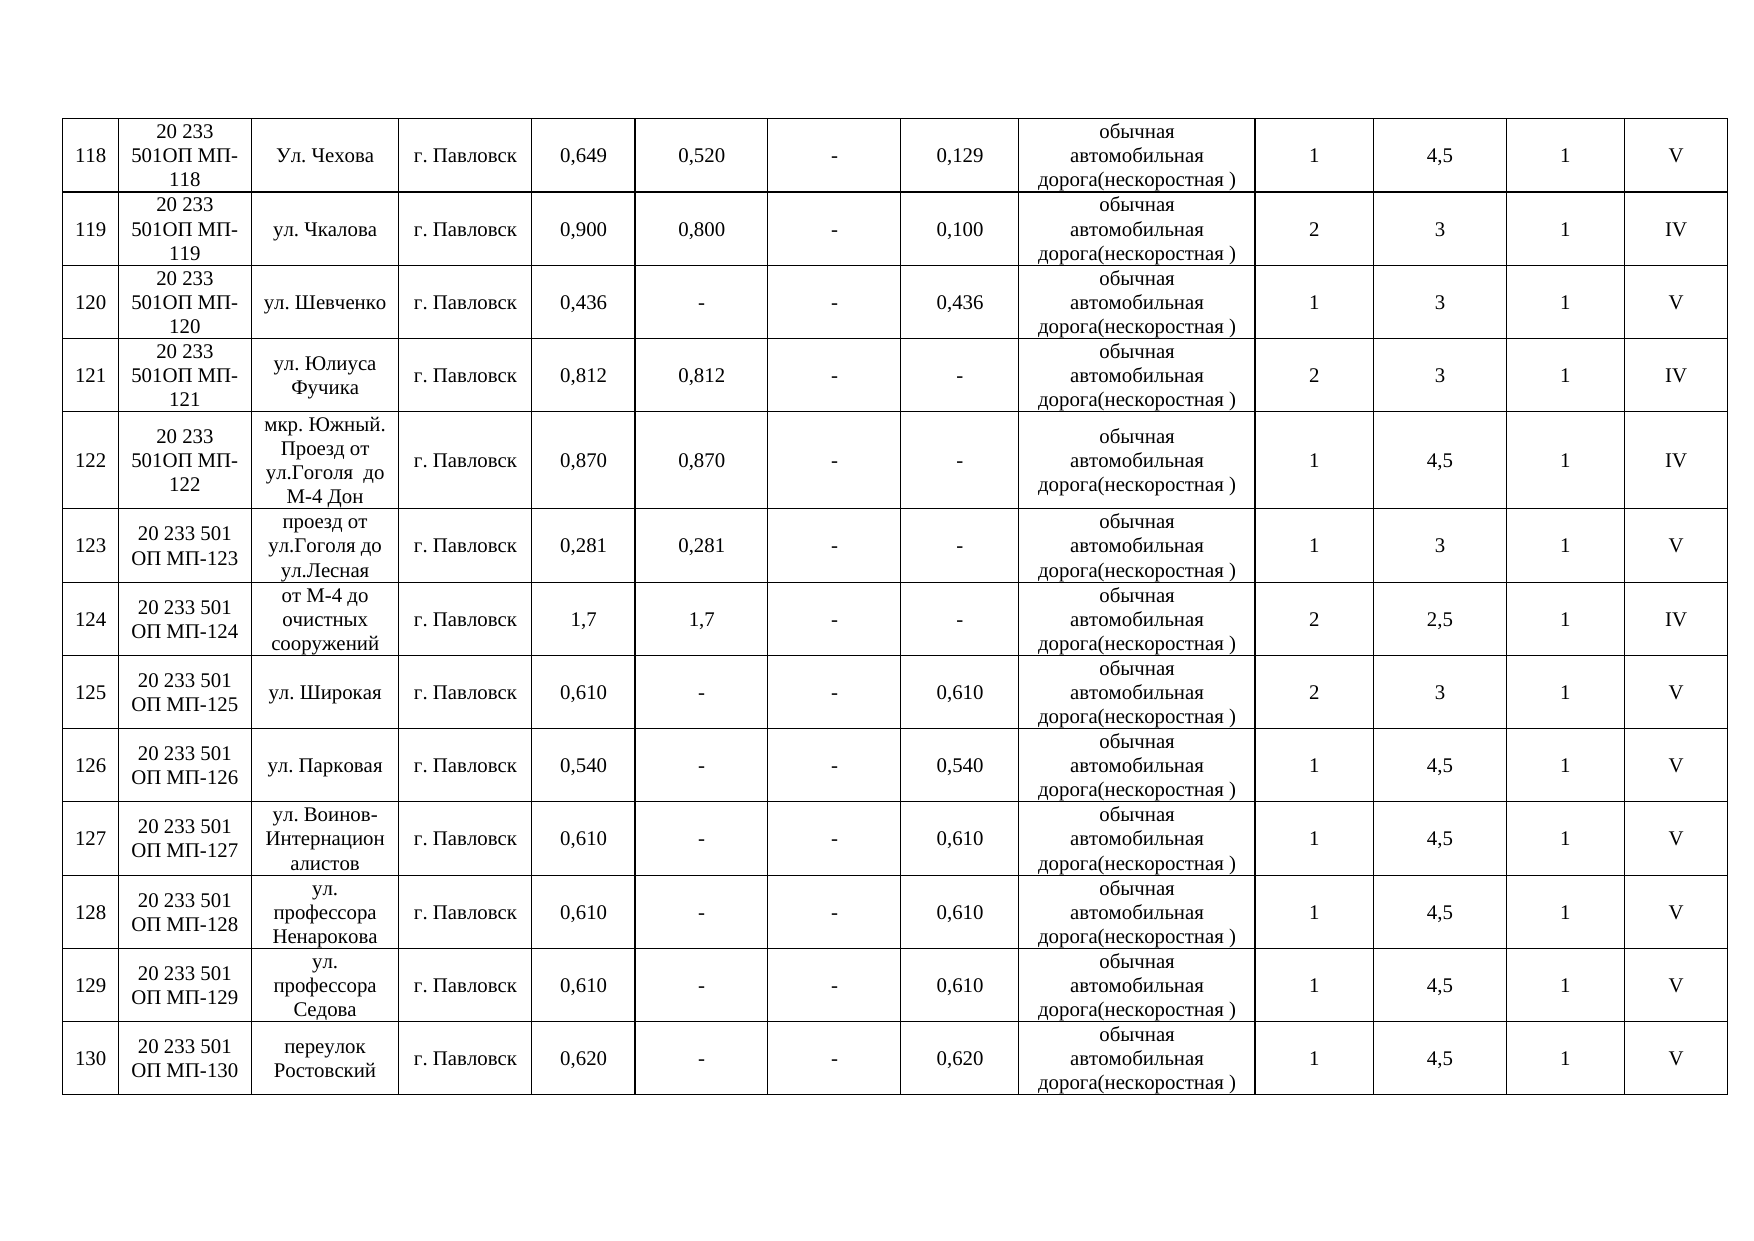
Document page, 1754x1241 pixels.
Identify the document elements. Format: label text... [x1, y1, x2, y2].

table_cell 3 [1374, 339, 1506, 411]
table_cell г. Павловск [399, 193, 531, 264]
table_cell - [768, 876, 900, 948]
table_cell 2 [1256, 193, 1373, 264]
table_cell - [768, 193, 900, 264]
table_cell 0,100 [901, 193, 1018, 264]
table_cell 4,5 [1374, 729, 1506, 801]
table_cell 1 [1256, 509, 1373, 582]
table_cell 20 233 501ОП МП-120 [119, 266, 251, 338]
table_cell проезд от ул.Гоголя до ул.Лесная [252, 509, 398, 582]
table_cell 124 [63, 583, 118, 655]
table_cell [1019, 119, 1254, 191]
table_cell - [901, 339, 1018, 411]
table_cell переулок Ростовский [252, 1022, 398, 1094]
table_cell г. Павловск [399, 949, 531, 1021]
table_cell 1 [1507, 656, 1624, 728]
table_cell 2 [1256, 339, 1373, 411]
table_cell V [1625, 1022, 1727, 1094]
table_cell мкр. Южный. Проезд от ул.Гоголя до М-4 Дон [252, 412, 398, 508]
table_cell 0,900 [532, 193, 634, 264]
table_cell г. Павловск [399, 412, 531, 508]
table_cell 0,610 [532, 802, 634, 874]
table_cell V [1625, 119, 1727, 191]
table_cell 118 [63, 119, 118, 191]
table_cell 1 [1256, 949, 1373, 1021]
table_cell г. Павловск [399, 656, 531, 728]
table_cell 1 [1256, 119, 1373, 191]
table_cell IV [1625, 339, 1727, 411]
table_cell 0,436 [901, 266, 1018, 338]
table_cell 1 [1507, 949, 1624, 1021]
table_cell 1 [1507, 1022, 1624, 1094]
table_cell ул. профессора Седова [252, 949, 398, 1021]
table_cell 0,540 [532, 729, 634, 801]
table_cell 125 [63, 656, 118, 728]
table_cell 123 [63, 509, 118, 582]
table_cell V [1625, 876, 1727, 948]
table_cell 122 [63, 412, 118, 508]
table_cell - [901, 412, 1018, 508]
table_cell - [636, 802, 767, 874]
table_cell ул. Широкая [252, 656, 398, 728]
table_cell обычная автомобильная дорога(нескоростная ) [1019, 509, 1254, 582]
table_cell 1 [1256, 412, 1373, 508]
table_cell 0,649 [532, 119, 634, 191]
table_cell - [768, 656, 900, 728]
table_cell обычная автомобильная дорога(нескоростная ) [1019, 656, 1254, 728]
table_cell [1019, 193, 1254, 264]
table_cell 0,610 [901, 876, 1018, 948]
table_cell ул. Парковая [252, 729, 398, 801]
table_cell 4,5 [1374, 119, 1506, 191]
table_cell 1 [1507, 412, 1624, 508]
table_cell - [768, 583, 900, 655]
table_cell ул. Шевченко [252, 266, 398, 338]
table_cell IV [1625, 412, 1727, 508]
table_cell г. Павловск [399, 802, 531, 874]
table_cell 4,5 [1374, 949, 1506, 1021]
table_cell 0,129 [901, 119, 1018, 191]
table_cell - [768, 412, 900, 508]
table_cell обычная автомобильная дорога(нескоростная ) [1019, 1022, 1254, 1094]
table_cell 20 233 501ОП МП-118 [119, 119, 251, 191]
table_cell - [768, 339, 900, 411]
table_cell 127 [63, 802, 118, 874]
table_cell V [1625, 509, 1727, 582]
table_cell - [901, 509, 1018, 582]
table_cell 20 233 501 ОП МП-124 [119, 583, 251, 655]
table_cell 1,7 [532, 583, 634, 655]
table_cell 1 [1256, 1022, 1373, 1094]
table_cell 1 [1507, 119, 1624, 191]
table_cell 1,7 [636, 583, 767, 655]
table_cell 20 233 501 ОП МП-127 [119, 802, 251, 874]
table_cell обычная автомобильная дорога(нескоростная ) [1019, 583, 1254, 655]
table_cell 20 233 501 ОП МП-126 [119, 729, 251, 801]
table_cell 1 [1507, 876, 1624, 948]
table_cell V [1625, 949, 1727, 1021]
table_cell от М-4 до очистных сооружений [252, 583, 398, 655]
table_cell - [768, 949, 900, 1021]
table_cell обычная автомобильная дорога(нескоростная ) [1019, 412, 1254, 508]
table_cell 0,610 [901, 802, 1018, 874]
table_cell - [636, 1022, 767, 1094]
table_cell 0,812 [532, 339, 634, 411]
table_cell 0,520 [636, 119, 767, 191]
table_cell - [636, 266, 767, 338]
table_cell 20 233 501 ОП МП-129 [119, 949, 251, 1021]
table_cell - [636, 876, 767, 948]
table_cell 0,436 [532, 266, 634, 338]
table_cell 1 [1507, 509, 1624, 582]
table_cell - [768, 802, 900, 874]
table_cell - [768, 266, 900, 338]
table_cell 0,812 [636, 339, 767, 411]
table_cell 1 [1256, 876, 1373, 948]
table_cell обычная автомобильная дорога(нескоростная ) [1019, 729, 1254, 801]
table_cell 0,610 [901, 656, 1018, 728]
table_cell 1 [1256, 266, 1373, 338]
table_cell г. Павловск [399, 1022, 531, 1094]
table_cell - [768, 119, 900, 191]
table_cell - [768, 1022, 900, 1094]
table_cell 0,610 [532, 656, 634, 728]
table_cell 1 [1507, 583, 1624, 655]
table_cell 126 [63, 729, 118, 801]
table_cell г. Павловск [399, 119, 531, 191]
table_cell 2,5 [1374, 583, 1506, 655]
table_cell ул. Чкалова [252, 193, 398, 264]
table_cell - [768, 509, 900, 582]
table_cell 0,620 [532, 1022, 634, 1094]
table_cell - [636, 949, 767, 1021]
table_cell 0,610 [532, 876, 634, 948]
table_cell 1 [1507, 339, 1624, 411]
table_cell 20 233 501ОП МП-121 [119, 339, 251, 411]
table_cell 2 [1256, 583, 1373, 655]
table_cell 4,5 [1374, 412, 1506, 508]
table_cell ул. Воинов- Интернационалистов [252, 802, 398, 874]
table_cell 0,870 [636, 412, 767, 508]
table_cell 128 [63, 876, 118, 948]
table_cell обычная автомобильная дорога(нескоростная ) [1019, 266, 1254, 338]
table_cell 0,281 [532, 509, 634, 582]
table_cell г. Павловск [399, 266, 531, 338]
table_cell 2 [1256, 656, 1373, 728]
table_cell Ул. Чехова [252, 119, 398, 191]
table_cell ул. профессора Ненарокова [252, 876, 398, 948]
table_cell 121 [63, 339, 118, 411]
table_cell 20 233 501 ОП МП-130 [119, 1022, 251, 1094]
table_cell V [1625, 266, 1727, 338]
table_cell 3 [1374, 656, 1506, 728]
table_cell г. Павловск [399, 876, 531, 948]
table_cell ул. Юлиуса Фучика [252, 339, 398, 411]
table_cell 0,800 [636, 193, 767, 264]
table_cell 0,620 [901, 1022, 1018, 1094]
table_cell V [1625, 729, 1727, 801]
table_cell 119 [63, 193, 118, 264]
table_cell V [1625, 656, 1727, 728]
table_cell г. Павловск [399, 509, 531, 582]
table_cell 0,870 [532, 412, 634, 508]
table_cell обычная автомобильная дорога(нескоростная ) [1019, 949, 1254, 1021]
table_cell 20 233 501 ОП МП-123 [119, 509, 251, 582]
table_cell - [636, 656, 767, 728]
table_cell 1 [1256, 729, 1373, 801]
table_cell г. Павловск [399, 583, 531, 655]
table_cell 4,5 [1374, 1022, 1506, 1094]
table_cell V [1625, 802, 1727, 874]
table_cell г. Павловск [399, 729, 531, 801]
table_cell обычная автомобильная дорога(нескоростная ) [1019, 339, 1254, 411]
table_cell 0,540 [901, 729, 1018, 801]
table_cell обычная автомобильная дорога(нескоростная ) [1019, 876, 1254, 948]
table_cell обычная автомобильная дорога(нескоростная ) [1019, 802, 1254, 874]
table_cell 3 [1374, 193, 1506, 264]
table_cell - [768, 729, 900, 801]
table_cell 4,5 [1374, 876, 1506, 948]
table_cell IV [1625, 193, 1727, 264]
table_cell 1 [1507, 193, 1624, 264]
table_cell 20 233 501ОП МП-122 [119, 412, 251, 508]
table_cell 4,5 [1374, 802, 1506, 874]
table_cell 20 233 501ОП МП-119 [119, 193, 251, 264]
table_cell - [901, 583, 1018, 655]
table_cell 20 233 501 ОП МП-125 [119, 656, 251, 728]
table_cell 1 [1507, 266, 1624, 338]
table_cell 1 [1507, 729, 1624, 801]
table_cell 0,281 [636, 509, 767, 582]
table_cell 20 233 501 ОП МП-128 [119, 876, 251, 948]
table_cell 1 [1507, 802, 1624, 874]
table_cell 0,610 [532, 949, 634, 1021]
table_cell - [636, 729, 767, 801]
table_cell 120 [63, 266, 118, 338]
table_cell 3 [1374, 266, 1506, 338]
table_cell IV [1625, 583, 1727, 655]
table_cell 130 [63, 1022, 118, 1094]
table_cell 129 [63, 949, 118, 1021]
table_cell 0,610 [901, 949, 1018, 1021]
table_cell г. Павловск [399, 339, 531, 411]
table_cell 3 [1374, 509, 1506, 582]
table_cell 1 [1256, 802, 1373, 874]
